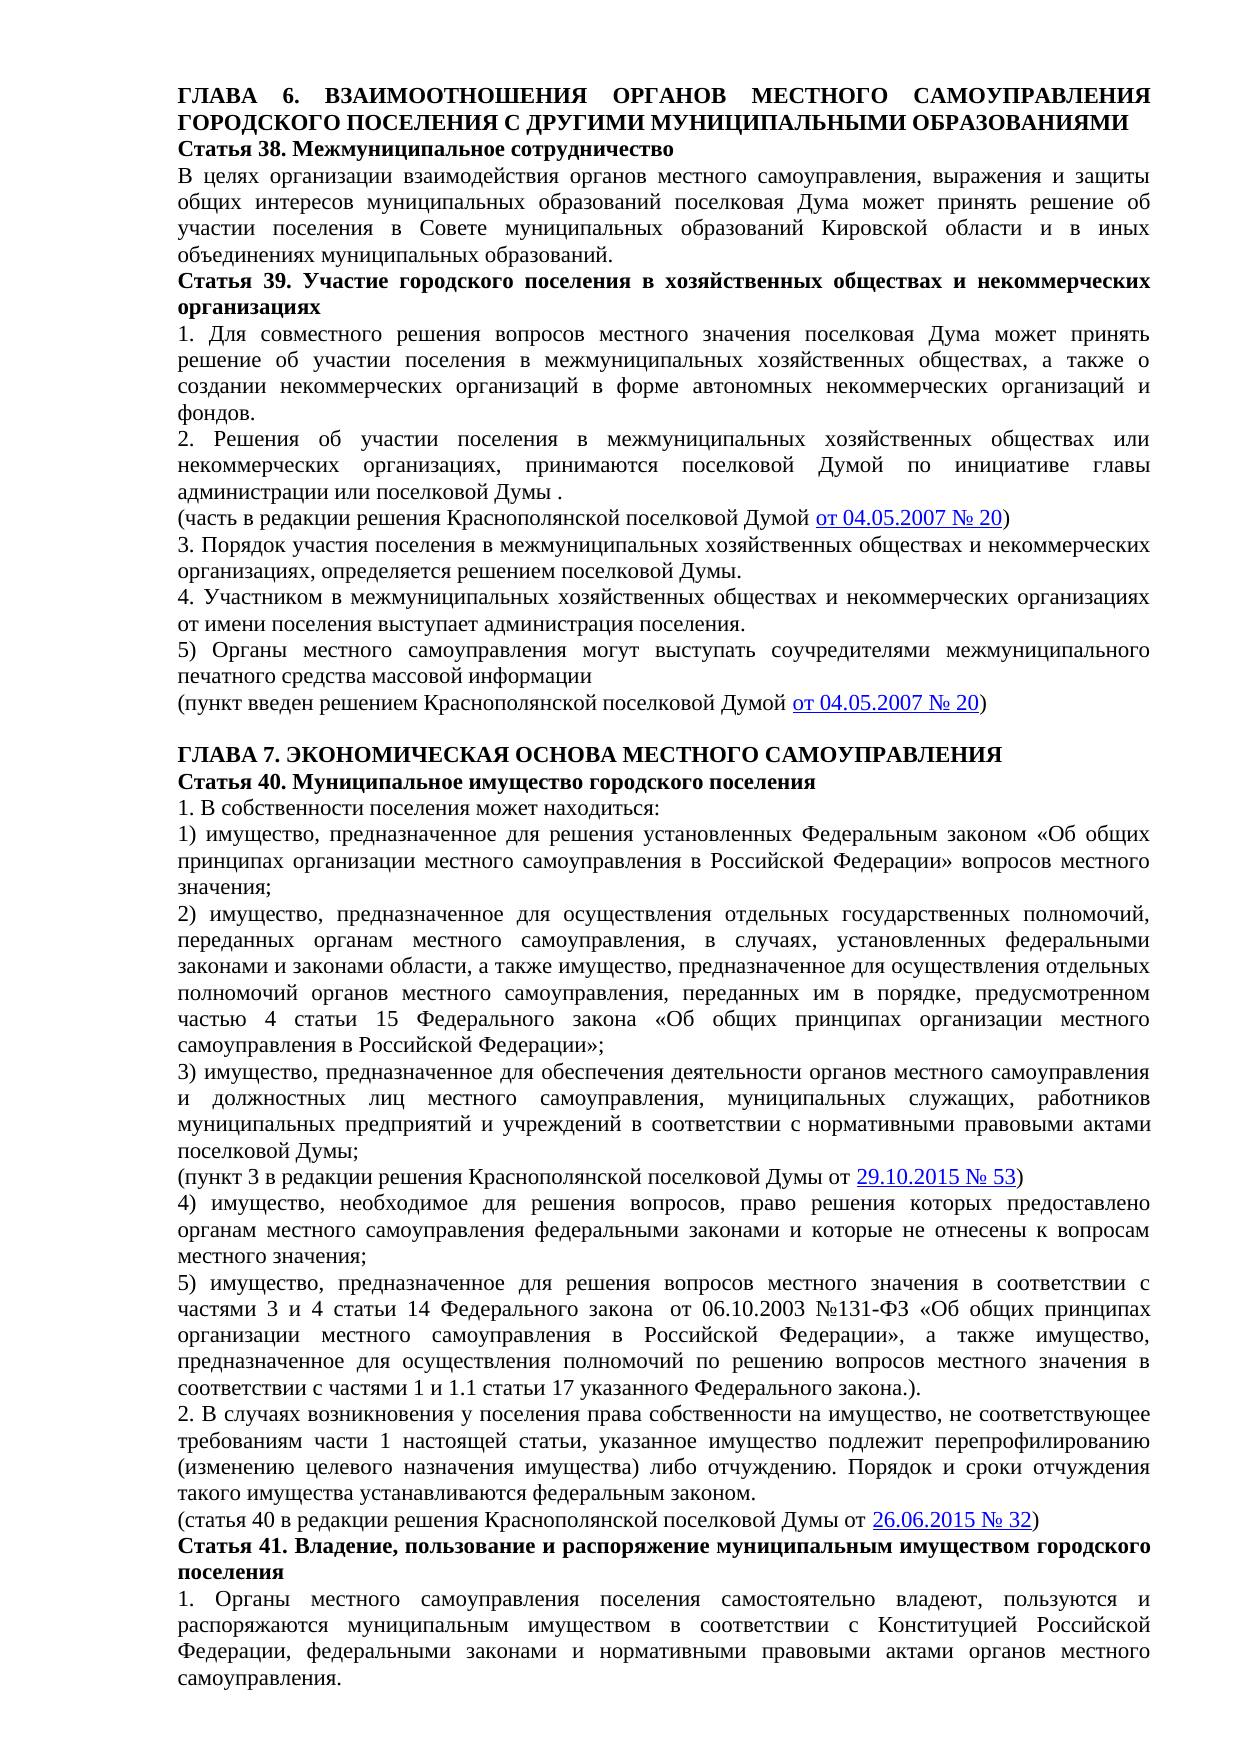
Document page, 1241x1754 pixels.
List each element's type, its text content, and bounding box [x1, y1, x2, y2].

text 5) имущество, предназначенное для решения вопросов местного значения в соответствии с частями 3 и 4 статьи 14 Федерального закона от 06.10.2003 №131-ФЗ «Об общих принципах организации местного самоуправления в Российской Федерации», а также имущество, предназначенное для осуществления полномочий по решению вопросов местного значения в соответствии с частями 1 и 1.1 статьи 17 указанного Федерального закона.). [177, 1268, 1152, 1400]
text (пункт введен решением Краснополянской поселковой Думой от 04.05.2007 № 20) [177, 689, 1152, 715]
text (статья 40 в редакции решения Краснополянской поселковой Думы от 26.06.2015 № 32) [177, 1506, 1152, 1532]
text 1. Для совместного решения вопросов местного значения поселковая Дума может принять решение об участии поселения в межмуниципальных хозяйственных обществах, а также о создании некоммерческих организаций в форме автономных некоммерческих организаций и фондов. [177, 320, 1152, 425]
text 2. Решения об участии поселения в межмуниципальных хозяйственных обществах или некоммерческих организациях, принимаются поселковой Думой по инициативе главы администрации или поселковой Думы . [177, 425, 1152, 504]
text (часть в редакции решения Краснополянской поселковой Думой от 04.05.2007 № 20) [177, 504, 1152, 531]
text 2) имущество, предназначенное для осуществления отдельных государственных полномочий, переданных органам местного самоуправления, в случаях, установленных федеральными законами и законами области, а также имущество, предназначенное для осуществления отдельных полномочий органов местного самоуправления, переданных им в порядке, предусмотренном частью 4 статьи 15 Федерального закона «Об общих принципах организации местного самоуправления в Российской Федерации»; [177, 899, 1152, 1058]
text Статья 38. Межмуниципальное сотрудничество [177, 135, 1152, 162]
text 3) имущество, предназначенное для обеспечения деятельности органов местного самоуправления и должностных лиц местного самоуправления, муниципальных служащих, работников муниципальных предприятий и учреждений в соответствии с нормативными правовыми актами поселковой Думы; [177, 1058, 1152, 1163]
text ГЛАВА 7. ЭКОНОМИЧЕСКАЯ ОСНОВА МЕСТНОГО САМОУПРАВЛЕНИЯ [177, 741, 1152, 768]
text 1. Органы местного самоуправления поселения самостоятельно владеют, пользуются и распоряжаются муниципальным имуществом в соответствии с Конституцией Российской Федерации, федеральными законами и нормативными правовыми актами органов местного самоуправления. [177, 1585, 1152, 1690]
text 4) имущество, необходимое для решения вопросов, право решения которых предоставлено органам местного самоуправления федеральными законами и которые не отнесены к вопросам местного значения; [177, 1189, 1152, 1268]
text В целях организации взаимодействия органов местного самоуправления, выражения и защиты общих интересов муниципальных образований поселковая Дума может принять решение об участии поселения в Совете муниципальных образований Кировской области и в иных объединениях муниципальных образований. [177, 162, 1152, 267]
text 1) имущество, предназначенное для решения установленных Федеральным законом «Об общих принципах организации местного самоуправления в Российской Федерации» вопросов местного значения; [177, 821, 1152, 899]
text 3. Порядок участия поселения в межмуниципальных хозяйственных обществах и некоммерческих организациях, определяется решением поселковой Думы. [177, 531, 1152, 583]
text 4. Участником в межмуниципальных хозяйственных обществах и некоммерческих организациях от имени поселения выступает администрация поселения. [177, 583, 1152, 636]
text Статья 39. Участие городского поселения в хозяйственных обществах и некоммерческих организациях [177, 267, 1152, 320]
text 5) Органы местного самоуправления могут выступать соучредителями межмуниципального печатного средства массовой информации [177, 636, 1152, 689]
text ГЛАВА 6. ВЗАИМООТНОШЕНИЯ ОРГАНОВ МЕСТНОГО САМОУПРАВЛЕНИЯ ГОРОДСКОГО ПОСЕЛЕНИЯ С ДРУГИМИ МУНИЦИПАЛЬНЫМИ ОБРАЗОВАНИЯМИ [177, 83, 1152, 135]
text 2. В случаях возникновения у поселения права собственности на имущество, не соответствующее требованиям части 1 настоящей статьи, указанное имущество подлежит перепрофилированию (изменению целевого назначения имущества) либо отчуждению. Порядок и сроки отчуждения такого имущества устанавливаются федеральным законом. [177, 1400, 1152, 1506]
text Статья 40. Муниципальное имущество городского поселения [177, 768, 1152, 794]
text (пункт 3 в редакции решения Краснополянской поселковой Думы от 29.10.2015 № 53) [177, 1163, 1152, 1189]
text 1. В собственности поселения может находиться: [177, 794, 1152, 821]
text Статья 41. Владение, пользование и распоряжение муниципальным имуществом городского поселения [177, 1532, 1152, 1585]
